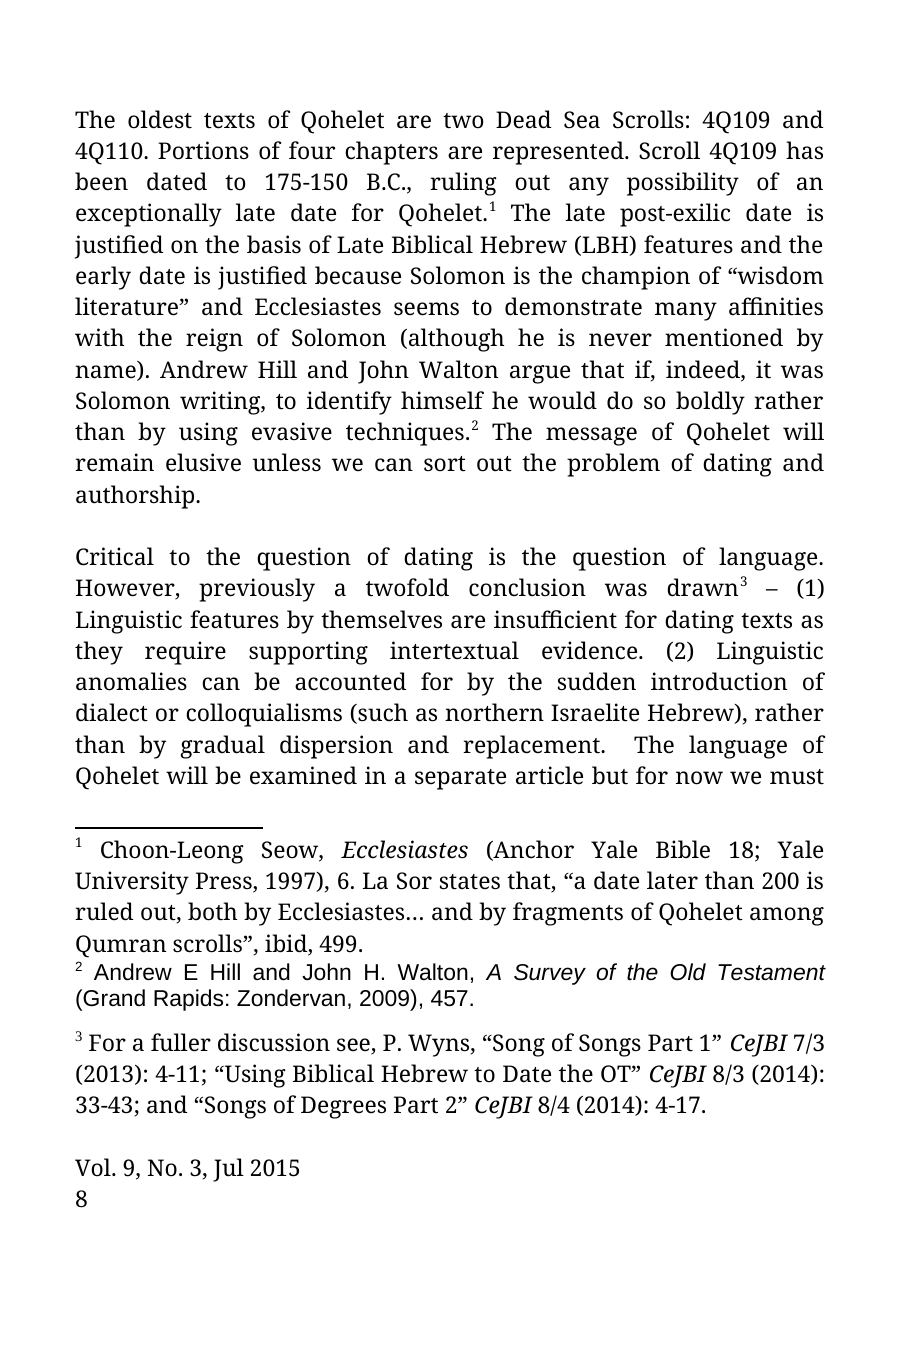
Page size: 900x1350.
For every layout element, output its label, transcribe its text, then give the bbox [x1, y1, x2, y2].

text Critical to the question of dating is the question of language. However, previously a twofold conclusion was drawn – (1) Linguistic features by themselves are insufficient for dating texts as they require supporting intertextual evidence. (2) Linguistic anomalies can be accounted for by the sudden introduction of dialect or colloquialisms (such as northern Israelite Hebrew), rather than by gradual dispersion and replacement. The language of Qohelet will be examined in a separate article but for now we must suffice with presenting an a priori conclusion. (3) Language, syntax and orthography are not static and it is quite possible for older language to be revised and updated. [75, 541, 825, 791]
text The oldest texts of Qohelet are two Dead Sea Scrolls: 4Q109 and 4Q110. Portions of four chapters are represented. Scroll 4Q109 has been dated to 175-150 B.C., ruling out any possibility of an exceptionally late date for Qohelet. The late post-exilic date is justified on the basis of Late Biblical Hebrew (LBH) features and the early date is justified because Solomon is the champion of “wisdom literature” and Ecclesiastes seems to demonstrate many affinities with the reign of Solomon (although he is never mentioned by name). Andrew Hill and John Walton argue that if, indeed, it was Solomon writing, to identify himself he would do so boldly rather than by using evasive techniques. The message of Qohelet will remain elusive unless we can sort out the problem of dating and authorship. [75, 103, 825, 510]
